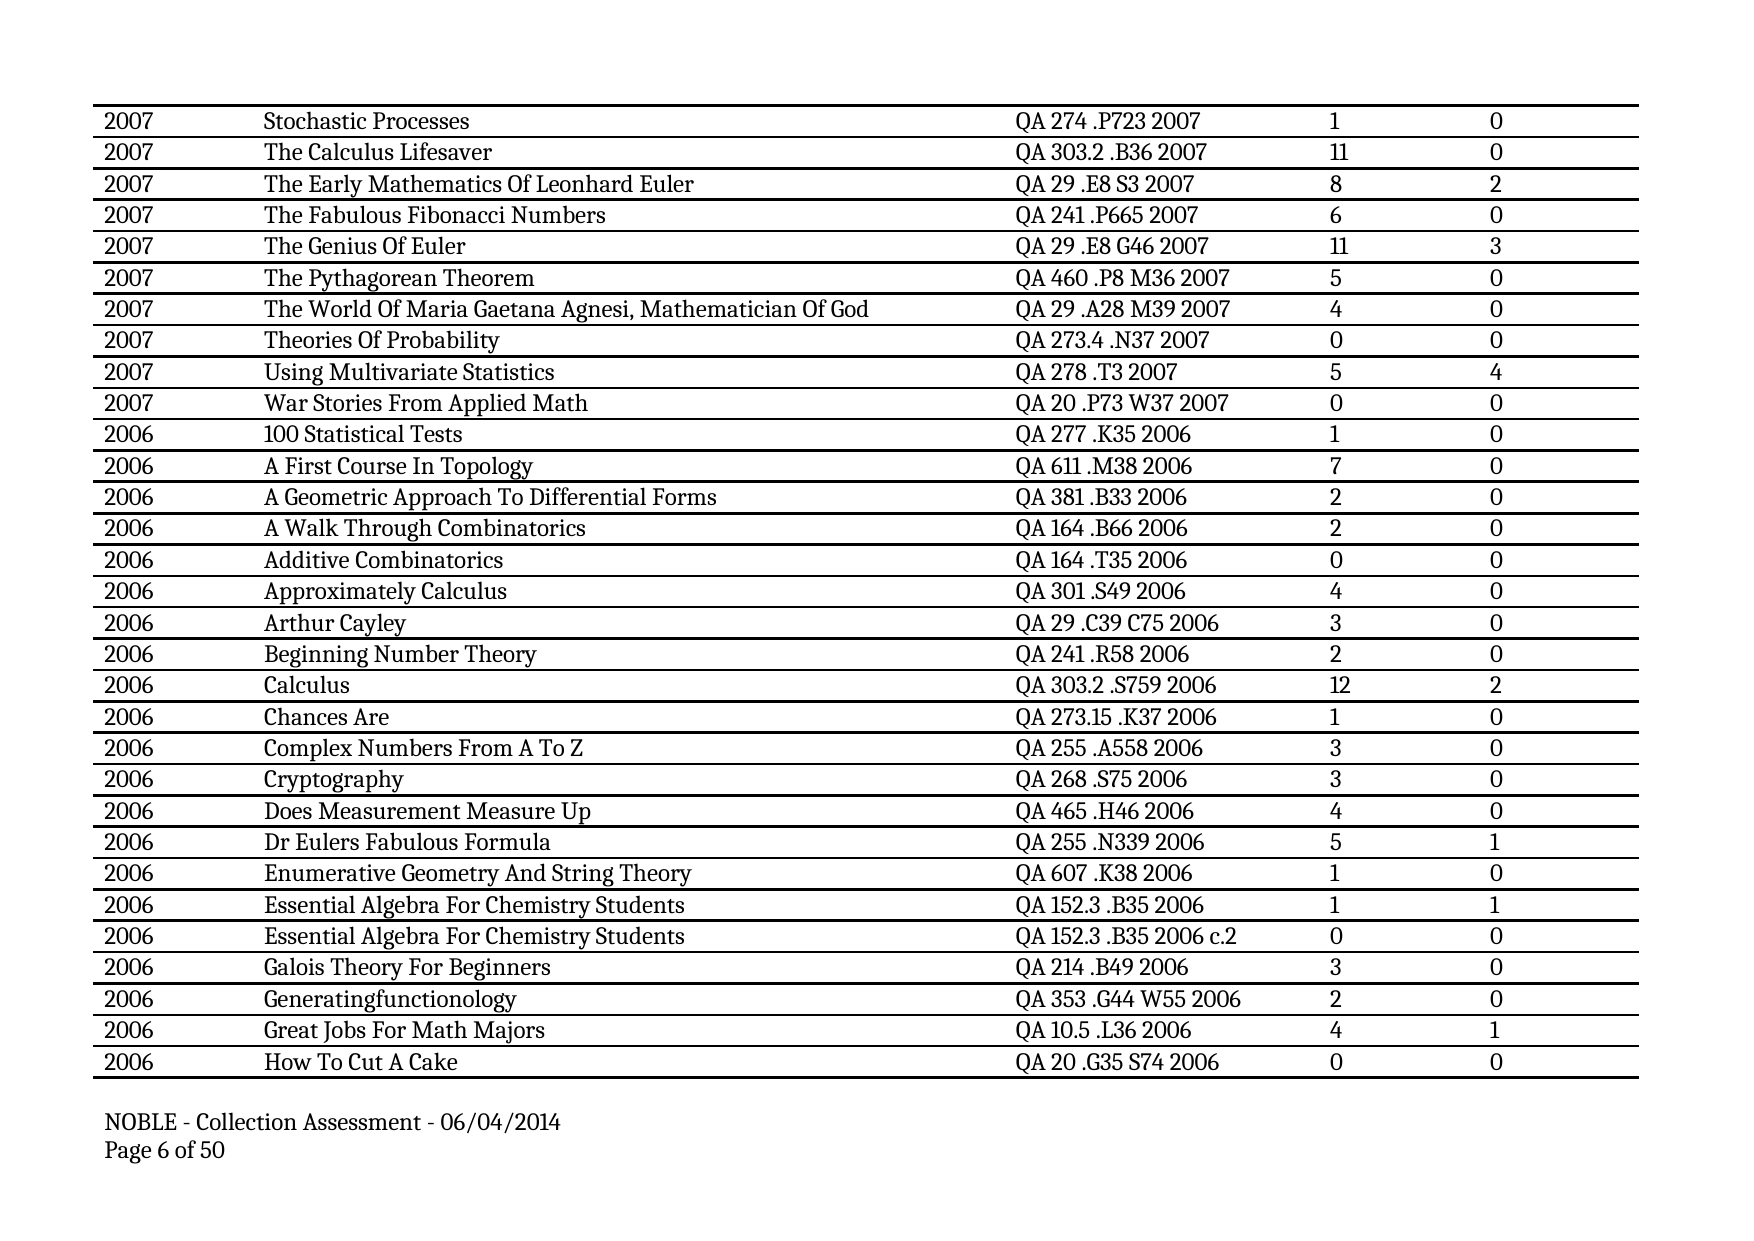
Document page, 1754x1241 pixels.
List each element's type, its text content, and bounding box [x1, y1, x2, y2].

table_cell 2 [1319, 985, 1478, 1013]
table_cell Complex Numbers From A To Z [253, 734, 999, 763]
table_cell 2006 [93, 828, 253, 857]
table_cell 1 [1479, 828, 1638, 857]
table_cell 2007 [93, 232, 253, 261]
table_cell 2007 [93, 107, 253, 136]
table_cell 2006 [93, 1047, 253, 1076]
table_cell 2006 [93, 671, 253, 700]
table_cell 1 [1479, 1016, 1638, 1045]
table_cell QA 164 .B66 2006 [999, 515, 1319, 543]
table_cell Galois Theory For Beginners [253, 953, 999, 982]
table_cell 1 [1479, 891, 1638, 919]
table_cell Stochastic Processes [253, 107, 999, 136]
table_cell 0 [1479, 734, 1638, 763]
table_cell QA 29 .A28 M39 2007 [999, 295, 1319, 324]
table_cell 2007 [93, 264, 253, 292]
table_cell Additive Combinatorics [253, 546, 999, 574]
table_cell 6 [1319, 201, 1478, 229]
table_cell QA 460 .P8 M36 2007 [999, 264, 1319, 292]
table_cell 1 [1319, 859, 1478, 888]
table_cell QA 255 .N339 2006 [999, 828, 1319, 857]
table_cell QA 10.5 .L36 2006 [999, 1016, 1319, 1045]
table_cell QA 255 .A558 2006 [999, 734, 1319, 763]
table_cell 11 [1319, 232, 1478, 261]
table_cell 2006 [93, 953, 253, 982]
table_cell Great Jobs For Math Majors [253, 1016, 999, 1045]
table_cell QA 214 .B49 2006 [999, 953, 1319, 982]
table_cell 1 [1319, 420, 1478, 449]
table_cell 2007 [93, 170, 253, 198]
table_cell 0 [1479, 326, 1638, 355]
table_cell QA 29 .E8 G46 2007 [999, 232, 1319, 261]
table_cell 0 [1319, 1047, 1478, 1076]
table_cell 0 [1479, 420, 1638, 449]
table_cell QA 465 .H46 2006 [999, 797, 1319, 825]
table_cell 2006 [93, 546, 253, 574]
table_cell 5 [1319, 358, 1478, 386]
table_cell 2006 [93, 703, 253, 731]
table_cell 0 [1479, 452, 1638, 480]
table_cell 3 [1319, 765, 1478, 794]
table_cell 2 [1479, 170, 1638, 198]
table_cell QA 152.3 .B35 2006 c.2 [999, 922, 1319, 951]
table_cell QA 241 .P665 2007 [999, 201, 1319, 229]
table_cell 2006 [93, 483, 253, 512]
table_cell 2007 [93, 326, 253, 355]
table_cell 4 [1319, 577, 1478, 606]
table_cell 0 [1479, 577, 1638, 606]
table_cell 7 [1319, 452, 1478, 480]
table_cell 2006 [93, 452, 253, 480]
table_cell 0 [1479, 765, 1638, 794]
table_cell 12 [1319, 671, 1478, 700]
table_cell 2006 [93, 891, 253, 919]
table_cell 2 [1479, 671, 1638, 700]
table_cell A First Course In Topology [253, 452, 999, 480]
table_cell 2007 [93, 358, 253, 386]
table_cell 2006 [93, 640, 253, 668]
table_cell QA 152.3 .B35 2006 [999, 891, 1319, 919]
table_cell 100 Statistical Tests [253, 420, 999, 449]
table_cell Generatingfunctionology [253, 985, 999, 1013]
table_cell Cryptography [253, 765, 999, 794]
table_cell Enumerative Geometry And String Theory [253, 859, 999, 888]
table_cell QA 20 .G35 S74 2006 [999, 1047, 1319, 1076]
table_cell 4 [1319, 797, 1478, 825]
table_cell 3 [1319, 608, 1478, 637]
table_cell 0 [1479, 201, 1638, 229]
table_cell Chances Are [253, 703, 999, 731]
table_cell 0 [1319, 326, 1478, 355]
table_cell 4 [1319, 295, 1478, 324]
table_cell 0 [1479, 546, 1638, 574]
table_cell 1 [1319, 891, 1478, 919]
table_cell QA 277 .K35 2006 [999, 420, 1319, 449]
table_cell QA 303.2 .B36 2007 [999, 138, 1319, 167]
table_cell 2006 [93, 1016, 253, 1045]
table_cell Beginning Number Theory [253, 640, 999, 668]
table_cell 2006 [93, 922, 253, 951]
table_cell 0 [1479, 389, 1638, 418]
table_cell 4 [1319, 1016, 1478, 1045]
table_cell Dr Eulers Fabulous Formula [253, 828, 999, 857]
table_cell 0 [1479, 797, 1638, 825]
table_cell 3 [1479, 232, 1638, 261]
table_cell 1 [1319, 703, 1478, 731]
table_cell QA 20 .P73 W37 2007 [999, 389, 1319, 418]
table_cell QA 273.4 .N37 2007 [999, 326, 1319, 355]
table_cell QA 241 .R58 2006 [999, 640, 1319, 668]
table_cell 2007 [93, 201, 253, 229]
table_cell 0 [1479, 483, 1638, 512]
table_cell 2006 [93, 420, 253, 449]
table_cell 2007 [93, 295, 253, 324]
table_cell 0 [1319, 922, 1478, 951]
table_cell 0 [1319, 546, 1478, 574]
table_cell A Geometric Approach To Differential Forms [253, 483, 999, 512]
table_cell QA 273.15 .K37 2006 [999, 703, 1319, 731]
table_cell 0 [1479, 922, 1638, 951]
table_cell QA 303.2 .S759 2006 [999, 671, 1319, 700]
table_cell 2006 [93, 797, 253, 825]
table_cell 2006 [93, 577, 253, 606]
table_cell The World Of Maria Gaetana Agnesi, Mathematician Of God [253, 295, 999, 324]
table_cell 5 [1319, 264, 1478, 292]
table_cell Calculus [253, 671, 999, 700]
table_cell QA 353 .G44 W55 2006 [999, 985, 1319, 1013]
table_cell Arthur Cayley [253, 608, 999, 637]
table_cell Approximately Calculus [253, 577, 999, 606]
table_cell 0 [1479, 107, 1638, 136]
table_cell Essential Algebra For Chemistry Students [253, 891, 999, 919]
table_cell 2006 [93, 734, 253, 763]
table_cell How To Cut A Cake [253, 1047, 999, 1076]
table_cell QA 268 .S75 2006 [999, 765, 1319, 794]
table_cell The Genius Of Euler [253, 232, 999, 261]
table_cell Theories Of Probability [253, 326, 999, 355]
table_cell 0 [1479, 640, 1638, 668]
table_cell 0 [1479, 985, 1638, 1013]
table_cell 0 [1479, 515, 1638, 543]
table_cell QA 611 .M38 2006 [999, 452, 1319, 480]
table_cell 3 [1319, 734, 1478, 763]
table_cell 2 [1319, 483, 1478, 512]
table_cell 0 [1479, 1047, 1638, 1076]
table_cell 4 [1479, 358, 1638, 386]
table_cell 0 [1479, 703, 1638, 731]
table_cell 1 [1319, 107, 1478, 136]
table_cell 2006 [93, 859, 253, 888]
table_cell War Stories From Applied Math [253, 389, 999, 418]
table_cell The Calculus Lifesaver [253, 138, 999, 167]
table_cell 2006 [93, 515, 253, 543]
table_cell 0 [1479, 138, 1638, 167]
table_cell QA 278 .T3 2007 [999, 358, 1319, 386]
table_cell QA 274 .P723 2007 [999, 107, 1319, 136]
table_cell 2006 [93, 765, 253, 794]
table_cell 3 [1319, 953, 1478, 982]
table_cell 0 [1319, 389, 1478, 418]
table_cell The Early Mathematics Of Leonhard Euler [253, 170, 999, 198]
table_cell 0 [1479, 295, 1638, 324]
table_cell The Pythagorean Theorem [253, 264, 999, 292]
table_cell Using Multivariate Statistics [253, 358, 999, 386]
table_cell 2 [1319, 640, 1478, 668]
table_cell Essential Algebra For Chemistry Students [253, 922, 999, 951]
table_cell 8 [1319, 170, 1478, 198]
table_cell 2007 [93, 138, 253, 167]
table_cell 2006 [93, 985, 253, 1013]
table_cell 0 [1479, 264, 1638, 292]
table_cell QA 301 .S49 2006 [999, 577, 1319, 606]
table_cell 0 [1479, 608, 1638, 637]
table_cell QA 29 .E8 S3 2007 [999, 170, 1319, 198]
table_cell 2006 [93, 608, 253, 637]
table_cell QA 164 .T35 2006 [999, 546, 1319, 574]
table_cell 0 [1479, 953, 1638, 982]
table_cell The Fabulous Fibonacci Numbers [253, 201, 999, 229]
table_cell QA 607 .K38 2006 [999, 859, 1319, 888]
table_cell A Walk Through Combinatorics [253, 515, 999, 543]
table_cell 2 [1319, 515, 1478, 543]
table_cell 11 [1319, 138, 1478, 167]
table_cell 0 [1479, 859, 1638, 888]
table_cell Does Measurement Measure Up [253, 797, 999, 825]
table_cell 2007 [93, 389, 253, 418]
table_cell QA 29 .C39 C75 2006 [999, 608, 1319, 637]
table_cell QA 381 .B33 2006 [999, 483, 1319, 512]
table_cell 5 [1319, 828, 1478, 857]
